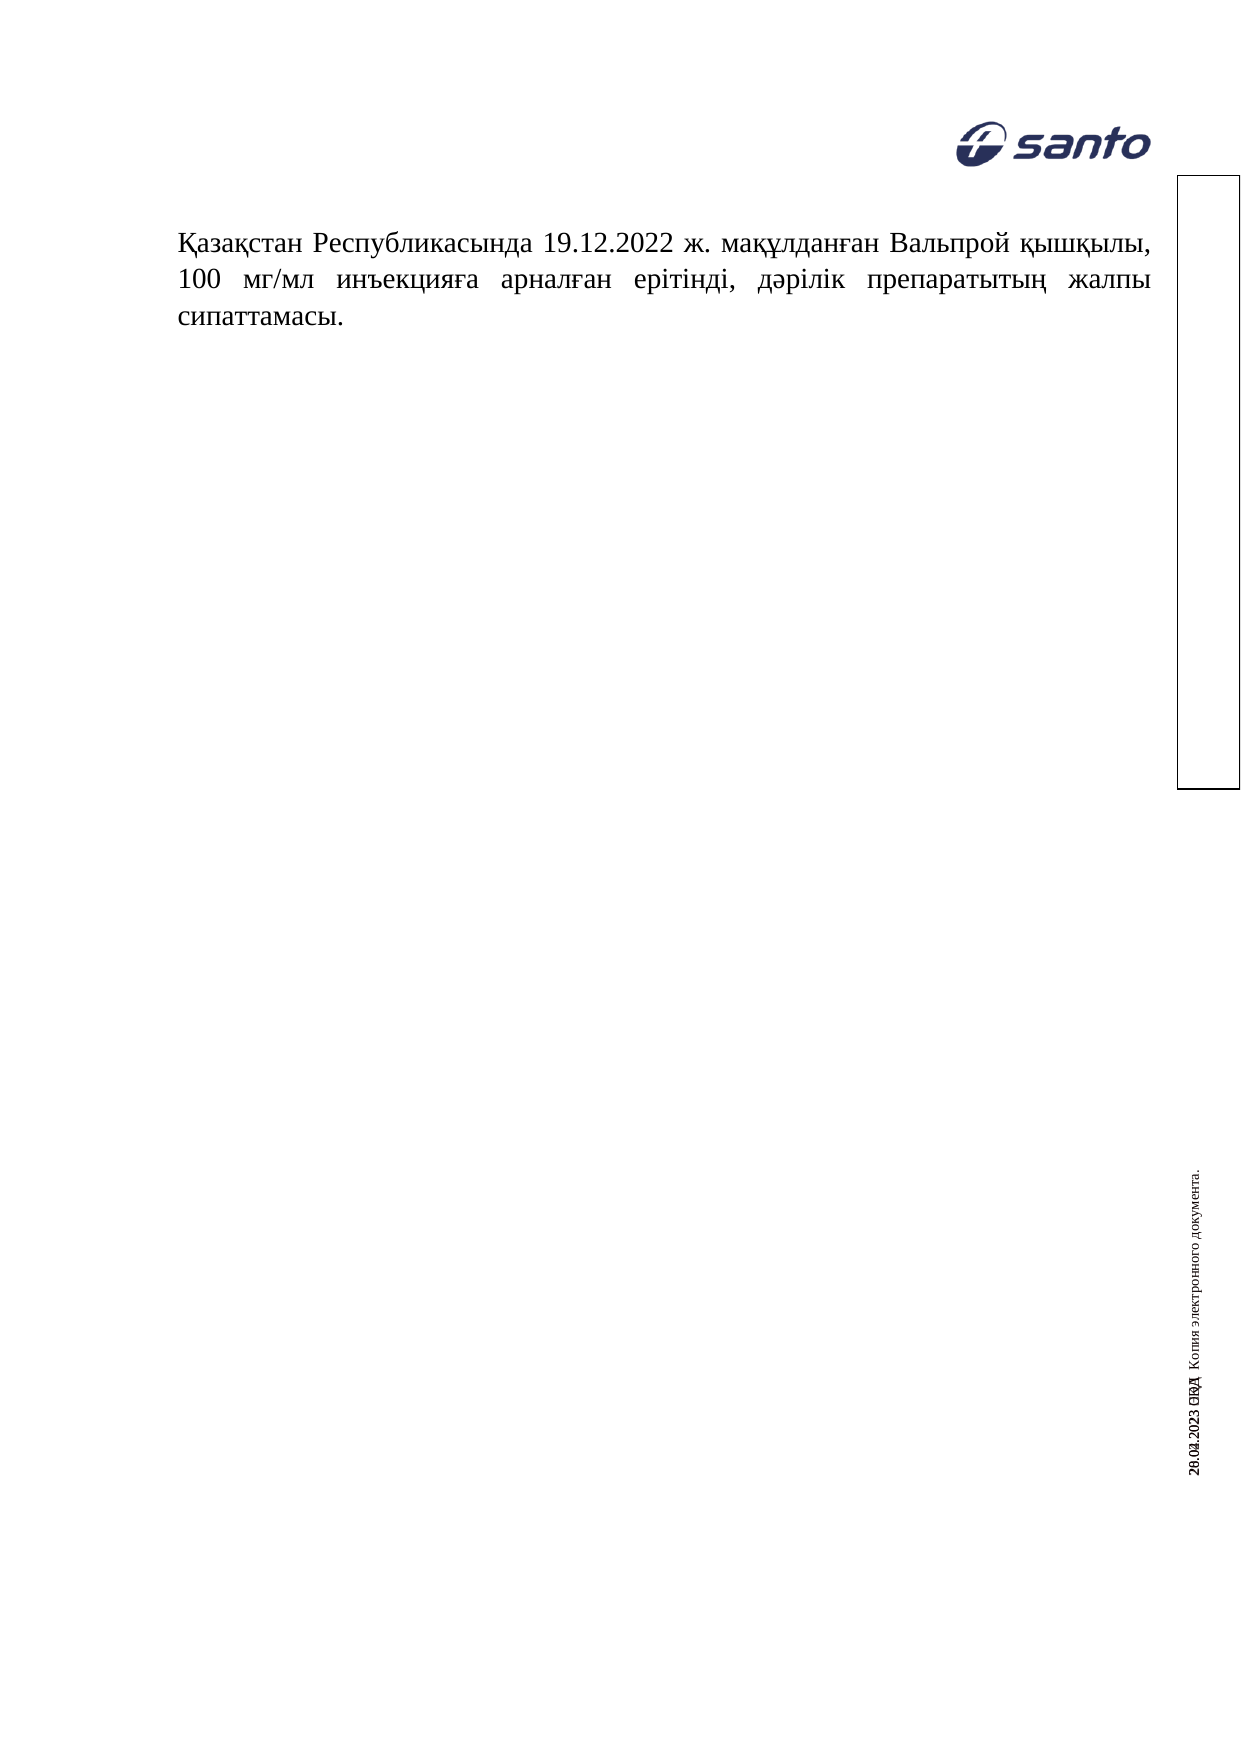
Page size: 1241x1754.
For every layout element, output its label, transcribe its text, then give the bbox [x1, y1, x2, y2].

picture [954, 117, 1152, 170]
text Қазақстан Республикасында 19.12.2022 ж. мақұлданған Вальпрой қышқылы, 100 мг/мл инъекцияға арналған ерітінді, дәрілік препаратытың жалпы сипаттамасы. [177, 225, 1152, 331]
